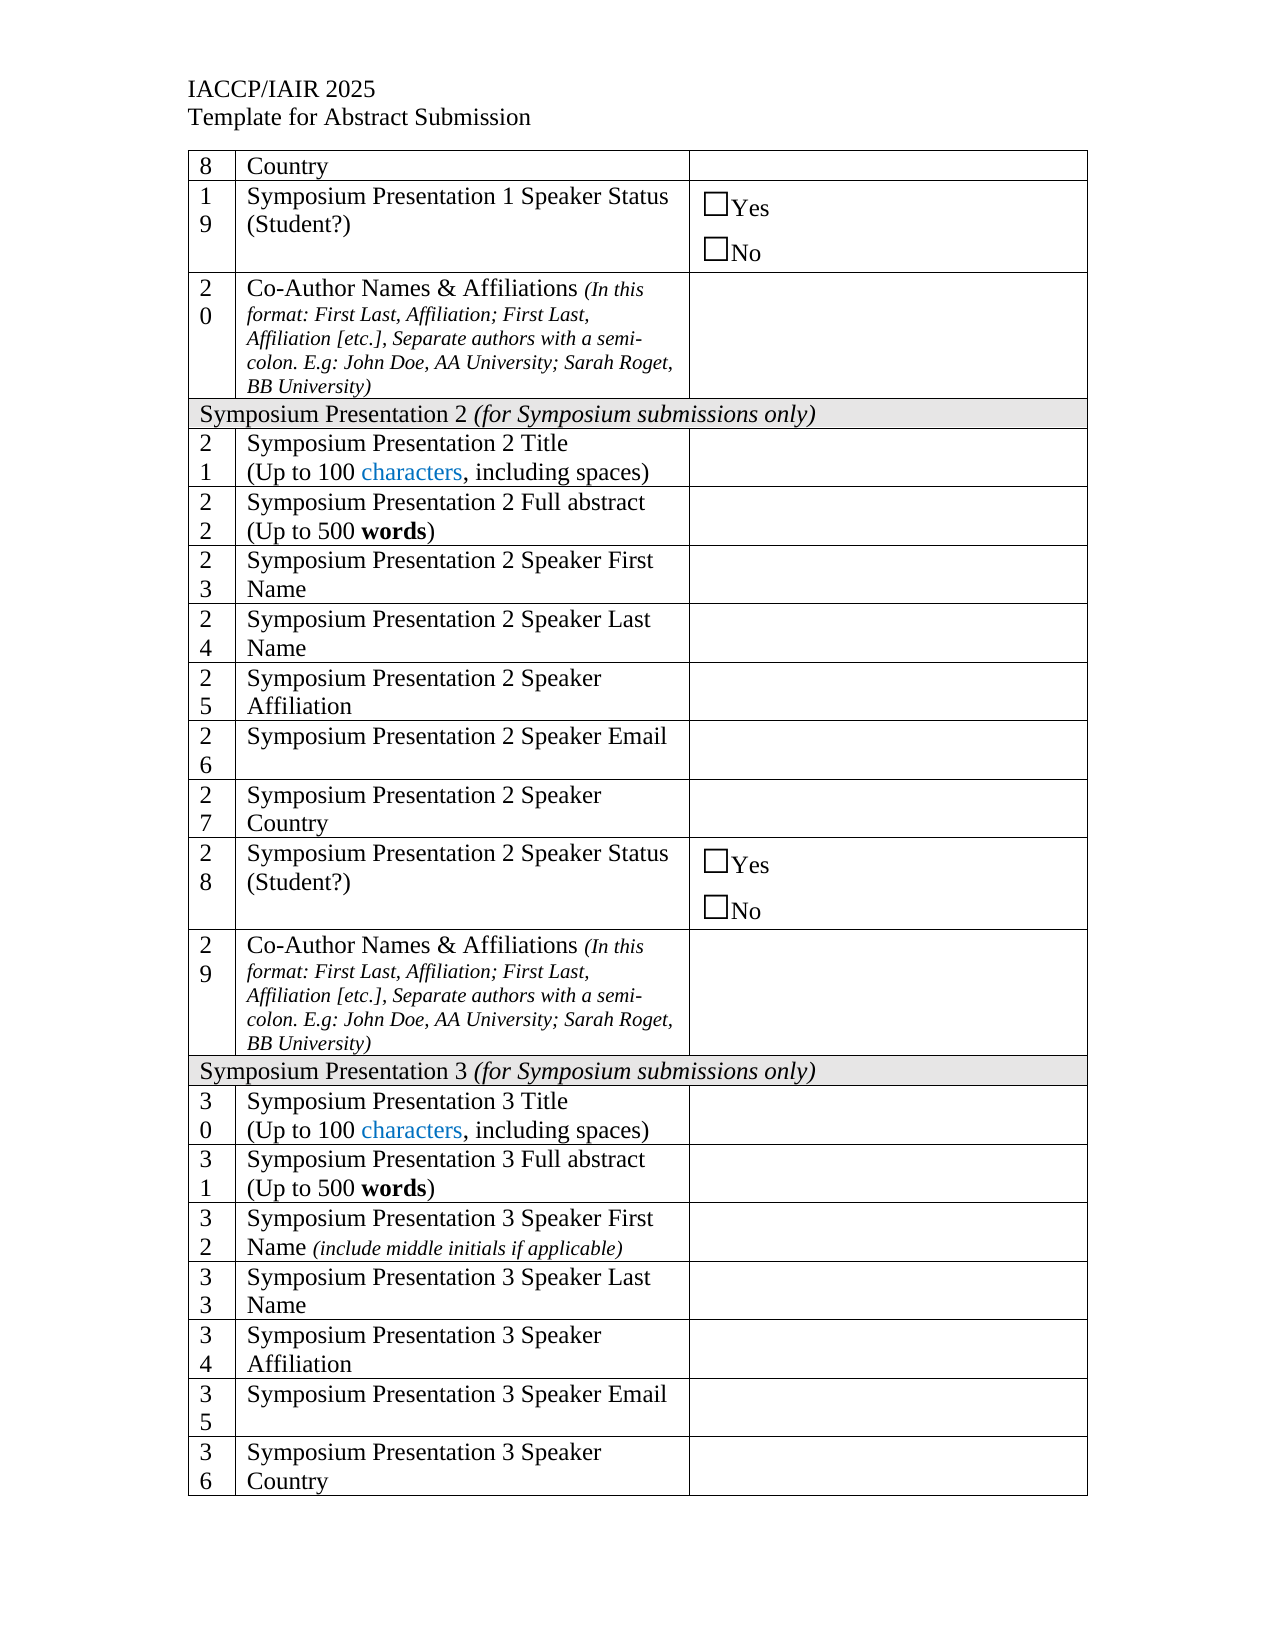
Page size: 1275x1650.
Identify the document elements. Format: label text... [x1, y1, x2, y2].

table_cell [690, 1320, 1087, 1378]
table_cell Symposium Presentation 2 Speaker Last Name [236, 604, 689, 662]
table_cell 23 [189, 546, 235, 603]
table_cell [690, 663, 1087, 720]
table_cell Symposium Presentation 2 Title (Up to 100 characters, including spaces) [236, 429, 689, 486]
table_cell [690, 273, 1087, 398]
table_cell 33 [189, 1262, 235, 1319]
table_cell Symposium Presentation 3 Title (Up to 100 characters, including spaces) [236, 1086, 689, 1143]
table_cell Symposium Presentation 3 Speaker First Name (include middle initials if applicable) [236, 1203, 689, 1261]
table_cell [690, 546, 1087, 603]
table_cell [690, 930, 1087, 1055]
table_cell Co-Author Names & Affiliations (In this format: First Last, Affiliation; First Last, Affiliation [etc.], Separate authors with a semi-colon. E.g: John Doe, AA University; Sarah Roget, BB University) [236, 930, 689, 1055]
table_cell 21 [189, 429, 235, 486]
table_cell Symposium Presentation 2 Speaker First Name [236, 546, 689, 603]
table_cell Symposium Presentation 3 Speaker Country [236, 1437, 689, 1495]
table_cell [690, 721, 1087, 779]
table_cell [690, 604, 1087, 662]
table_cell 30 [189, 1086, 235, 1143]
table_cell [690, 1203, 1087, 1261]
table_cell 22 [189, 487, 235, 544]
table_cell 27 [189, 780, 235, 837]
table_cell 25 [189, 663, 235, 720]
table_cell Symposium Presentation 2 Speaker Country [236, 780, 689, 837]
table_cell [690, 1379, 1087, 1436]
table_cell Co-Author Names & Affiliations (In this format: First Last, Affiliation; First Last, Affiliation [etc.], Separate authors with a semi-colon. E.g: John Doe, AA University; Sarah Roget, BB University) [236, 273, 689, 398]
table_cell [690, 780, 1087, 837]
table_cell 18 [189, 151, 235, 180]
table_cell Symposium Presentation 2 Speaker Email [236, 721, 689, 779]
table_cell 20 [189, 273, 235, 398]
table_cell [690, 429, 1087, 486]
table_cell 28 [189, 838, 235, 929]
table_cell 35 [189, 1379, 235, 1436]
table_cell 26 [189, 721, 235, 779]
table_cell [690, 1262, 1087, 1319]
table_cell Symposium Presentation 3 Speaker Email [236, 1379, 689, 1436]
table_cell Symposium Presentation 3 (for Symposium submissions only) [189, 1056, 1087, 1085]
table_cell Yes No [690, 838, 1087, 929]
table_cell Symposium Presentation 2 Full abstract (Up to 500 words) [236, 487, 689, 544]
table_cell [690, 487, 1087, 544]
table_cell Symposium Presentation 2 Speaker Status (Student?) [236, 838, 689, 929]
table_cell 19 [189, 181, 235, 272]
table_cell 29 [189, 930, 235, 1055]
table_cell Yes No [690, 181, 1087, 272]
table_cell [690, 1086, 1087, 1143]
table_cell Symposium Presentation 1 Speaker Status (Student?) [236, 181, 689, 272]
table_cell 31 [189, 1145, 235, 1202]
table_cell [690, 1437, 1087, 1495]
table_cell Symposium Presentation 3 Speaker Affiliation [236, 1320, 689, 1378]
table_cell [690, 151, 1087, 180]
table_cell 24 [189, 604, 235, 662]
table_cell Symposium Presentation 3 Full abstract (Up to 500 words) [236, 1145, 689, 1202]
table_cell Symposium Presentation 2 Speaker Affiliation [236, 663, 689, 720]
table_cell 32 [189, 1203, 235, 1261]
table_cell Symposium Presentation 3 Speaker Last Name [236, 1262, 689, 1319]
table_cell Symposium Presentation 2 (for Symposium submissions only) [189, 399, 1087, 427]
table_cell 36 [189, 1437, 235, 1495]
table_cell [690, 1145, 1087, 1202]
table_cell 34 [189, 1320, 235, 1378]
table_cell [236, 151, 689, 180]
